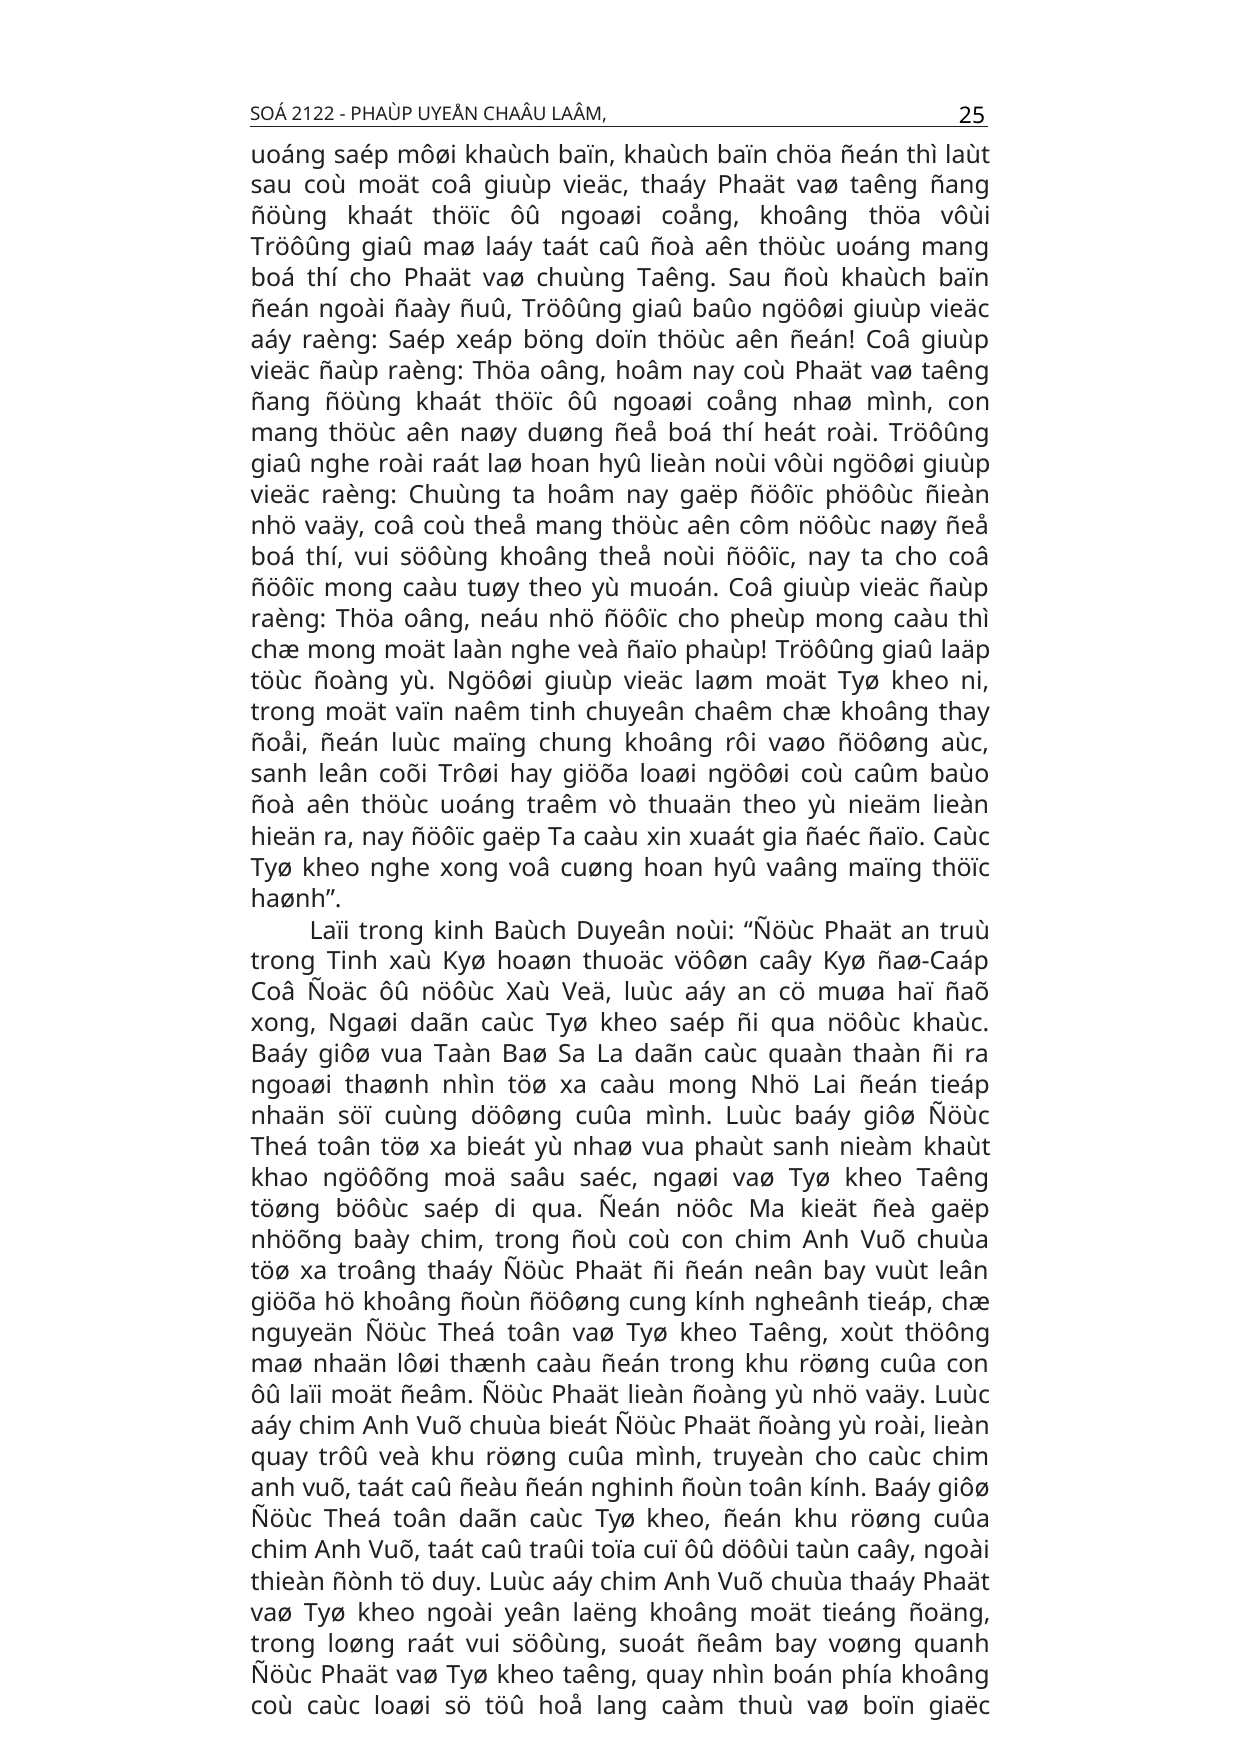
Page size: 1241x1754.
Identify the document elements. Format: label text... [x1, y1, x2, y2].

text uoáng saép môøi khaùch baïn, khaùch baïn chöa ñeán thì laùt sau coù moät coâ giuùp vieäc, thaáy Phaät vaø taêng ñang ñöùng khaát thöïc ôû ngoaøi coång, khoâng thöa vôùi Tröôûng giaû maø laáy taát caû ñoà aên thöùc uoáng mang boá thí cho Phaät vaø chuùng Taêng. Sau ñoù khaùch baïn ñeán ngoài ñaày ñuû, Tröôûng giaû baûo ngöôøi giuùp vieäc aáy raèng: Saép xeáp böng doïn thöùc aên ñeán! Coâ giuùp vieäc ñaùp raèng: Thöa oâng, hoâm nay coù Phaät vaø taêng ñang ñöùng khaát thöïc ôû ngoaøi coång nhaø mình, con mang thöùc aên naøy duøng ñeå boá thí heát roài. Tröôûng giaû nghe roài raát laø hoan hyû lieàn noùi vôùi ngöôøi giuùp vieäc raèng: Chuùng ta hoâm nay gaëp ñöôïc phöôùc ñieàn nhö vaäy, coâ coù theå mang thöùc aên côm nöôùc naøy ñeå boá thí, vui söôùng khoâng theå noùi ñöôïc, nay ta cho coâ ñöôïc mong caàu tuøy theo yù muoán. Coâ giuùp vieäc ñaùp raèng: Thöa oâng, neáu nhö ñöôïc cho pheùp mong caàu thì chæ mong moät laàn nghe veà ñaïo phaùp! Tröôûng giaû laäp töùc ñoàng yù. Ngöôøi giuùp vieäc laøm moät Tyø kheo ni, trong moät vaïn naêm tinh chuyeân chaêm chæ khoâng thay ñoåi, ñeán luùc maïng chung khoâng rôi vaøo ñöôøng aùc, sanh leân coõi Trôøi hay giöõa loaøi ngöôøi coù caûm baùo ñoà aên thöùc uoáng traêm vò thuaän theo yù nieäm lieàn hieän ra, nay ñöôïc gaëp Ta caàu xin xuaát gia ñaéc ñaïo. Caùc Tyø kheo nghe xong voâ cuøng hoan hyû vaâng maïng thöïc haønh”. [250, 138, 990, 914]
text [250, 914, 990, 1721]
